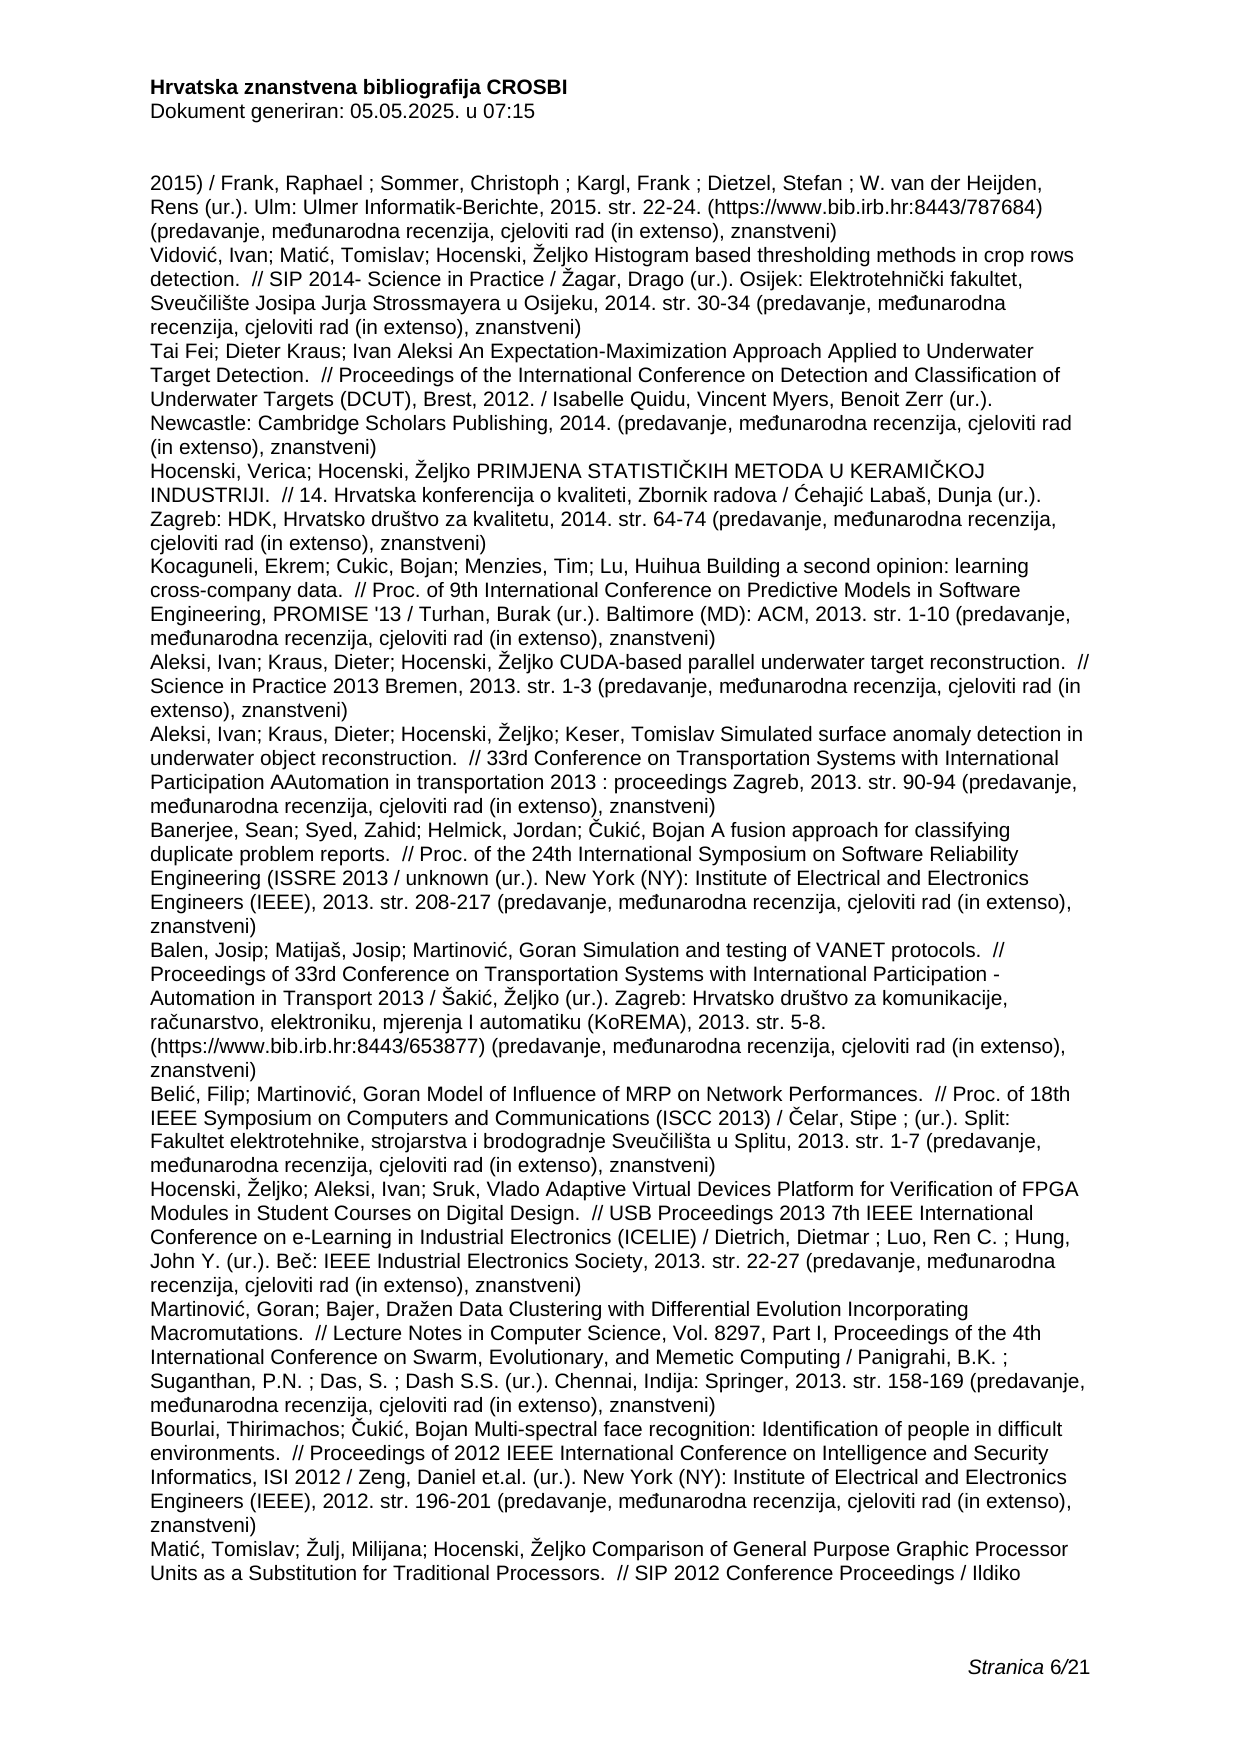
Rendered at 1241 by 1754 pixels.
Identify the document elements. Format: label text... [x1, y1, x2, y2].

text Belić, Filip; Martinović, Goran [150, 1081, 1090, 1177]
text Aleksi, Ivan; Kraus, Dieter; Hocenski, Željko; Keser, Tomislav [150, 722, 1090, 818]
text Martinović, Goran; Bajer, Dražen [150, 1297, 1090, 1417]
text Vidović, Ivan; Matić, Tomislav; Hocenski, Željko [150, 243, 1090, 339]
text Balen, Josip [150, 171, 1090, 243]
text Balen, Josip; Matijaš, Josip; Martinović, Goran [150, 938, 1090, 1081]
text Banerjee, Sean; Syed, Zahid; Helmick, Jordan; Čukić, Bojan [150, 818, 1090, 938]
text Kocaguneli, Ekrem; Cukic, Bojan; Menzies, Tim; Lu, Huihua [150, 554, 1090, 650]
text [150, 1537, 1090, 1584]
text Bourlai, Thirimachos; Čukić, Bojan [150, 1417, 1090, 1537]
text Aleksi, Ivan; Kraus, Dieter; Hocenski, Željko [150, 650, 1090, 722]
text Tai Fei; Dieter Kraus; Ivan Aleksi [150, 339, 1090, 458]
text Hocenski, Željko; Aleksi, Ivan; Sruk, Vlado [150, 1177, 1090, 1297]
text Hocenski, Verica; Hocenski, Željko [150, 458, 1090, 554]
